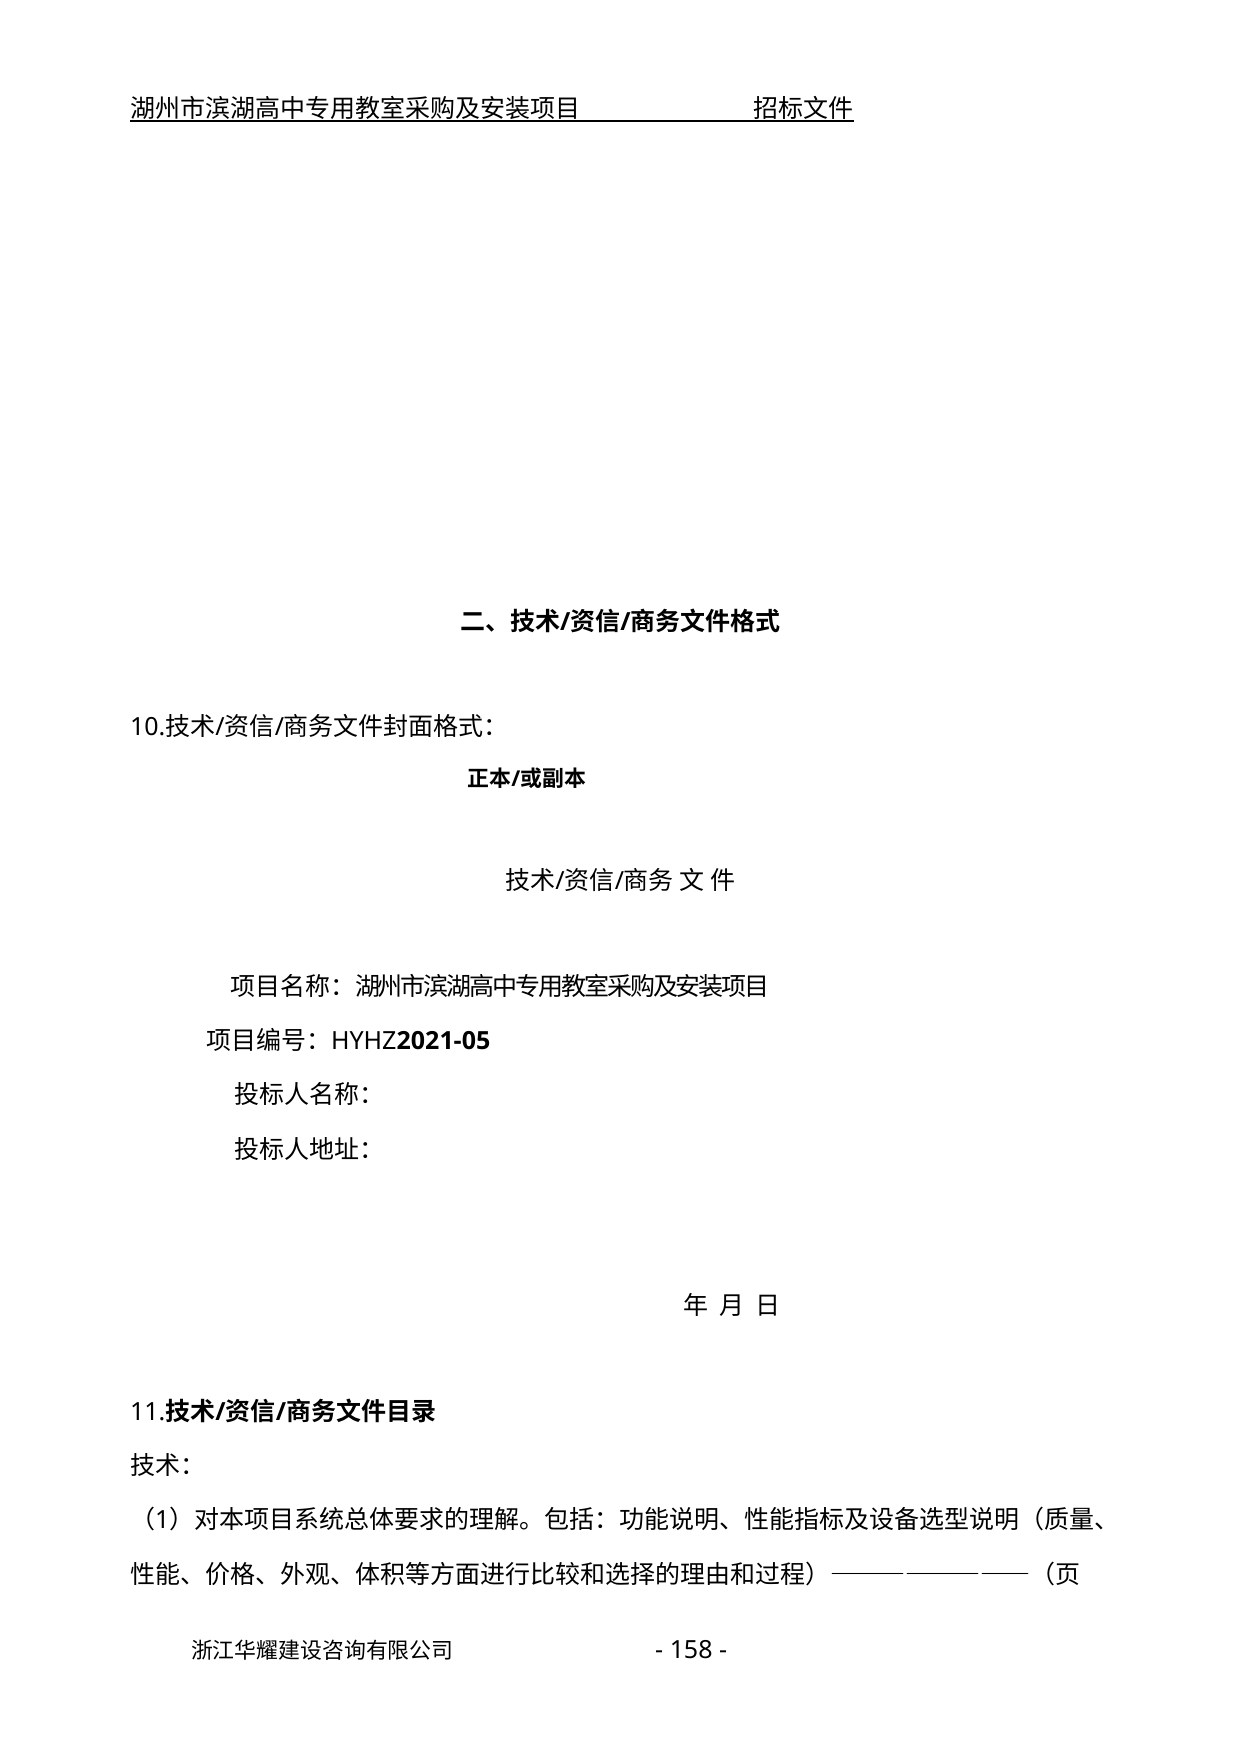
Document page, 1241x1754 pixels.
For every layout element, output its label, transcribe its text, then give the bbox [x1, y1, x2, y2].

text 二、技术/资信/商务文件格式 [130, 601, 1110, 637]
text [130, 1500, 1110, 1591]
text 投标人名称： [130, 1075, 1110, 1111]
text 技术： [130, 1446, 1110, 1482]
text 项目编号：HYHZ2021-05 [130, 1021, 1110, 1057]
text 正本/或副本 [130, 761, 1110, 793]
text 11.技术/资信/商务文件目录 [130, 1391, 1110, 1427]
text 项目名称：湖州市滨湖高中专用教室采购及安装项目 [230, 966, 1110, 1002]
text 技术/资信/商务 文 件 [130, 861, 1110, 897]
text 10.技术/资信/商务文件封面格式： [130, 707, 1110, 743]
text 投标人地址： [130, 1129, 1110, 1166]
text 年 月 日 [130, 1286, 1110, 1322]
